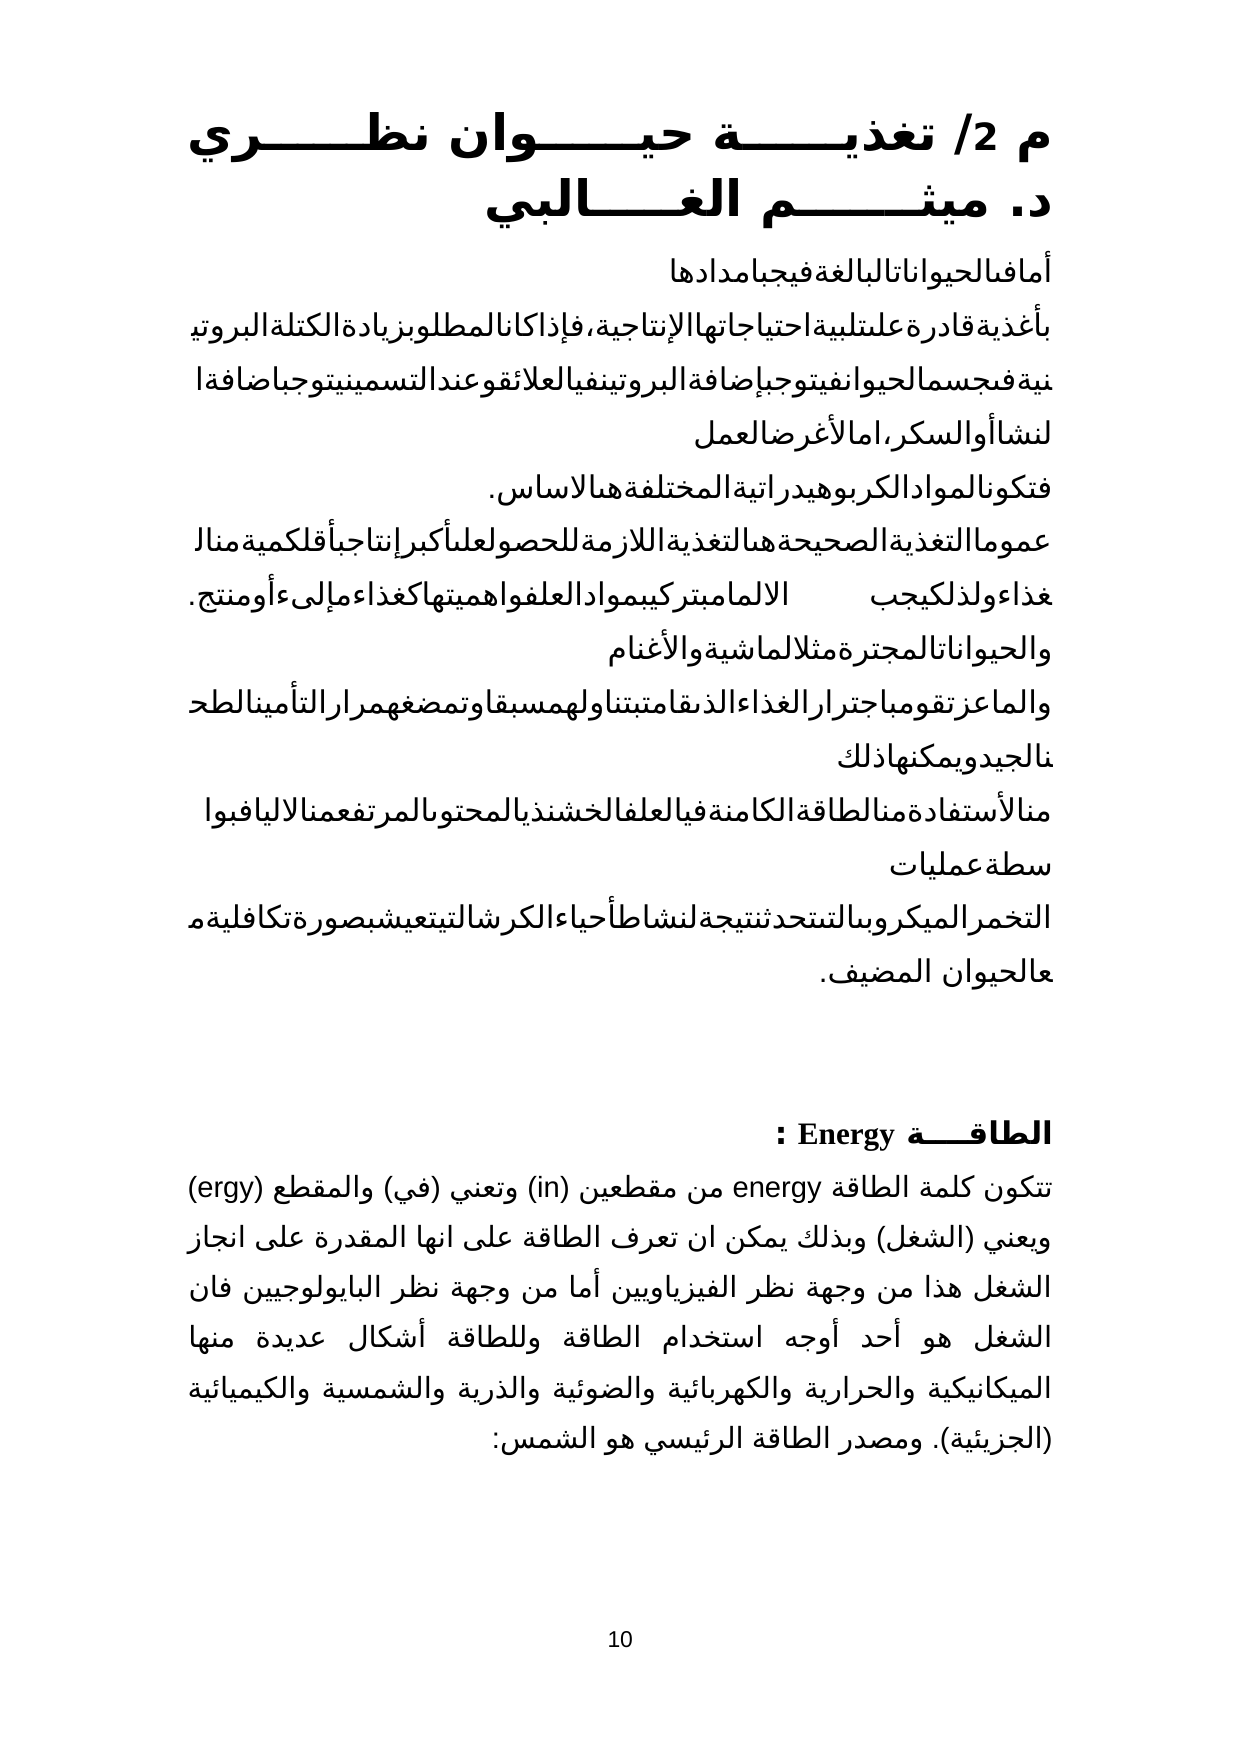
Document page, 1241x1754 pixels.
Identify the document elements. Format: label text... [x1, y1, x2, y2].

text عموماالتغذیةالصحیحةهىالتغذیةاللازمةللحصولعلىأكبرإنتاجبأقلكمیةمنالغذاءولذلكیجب الالمامبتركیبموادالعلفواهمیتهاكغذاءمإلىءأومنتج. والحیواناتالمجترةمثلالماشیةوالأغنام والماعزتقومباجترارالغذاءالذىقامتبتناولهمسبقاوتمضغهمرارالتأمینالطحنالجیدویمكنهاذلك منالأستفادةمنالطاقةالكامنةفيالعلفالخشنذيالمحتوىالمرتفعمنالالیافبواسطةعملیات التخمرالمیكروبىالتىتحدثنتیجةلنشاطأحیاءالكرشالتيتعیشبصورةتكافلیةمعالحیوان المضیف. [187, 522, 1053, 989]
text الطاقــــة Energy : [187, 1115, 1053, 1151]
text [187, 253, 1053, 504]
text تتكون كلمة الطاقة energy من مقطعين (in) وتعني (في) والمقطع (ergy) ويعني (الشغل) وبذلك يمكن ان تعرف الطاقة على انها المقدرة على انجاز الشغل هذا من وجهة نظر الفيزياويين أما من وجهة نظر البايولوجيين فان الشغل هو أحد أوجه استخدام الطاقة وللطاقة أشكال عديدة منها الميكانيكية والحرارية والكهربائية والضوئية والذرية والشمسية والكيميائية (الجزيئية). ومصدر الطاقة الرئيسي هو الشمس: [187, 1169, 1053, 1455]
